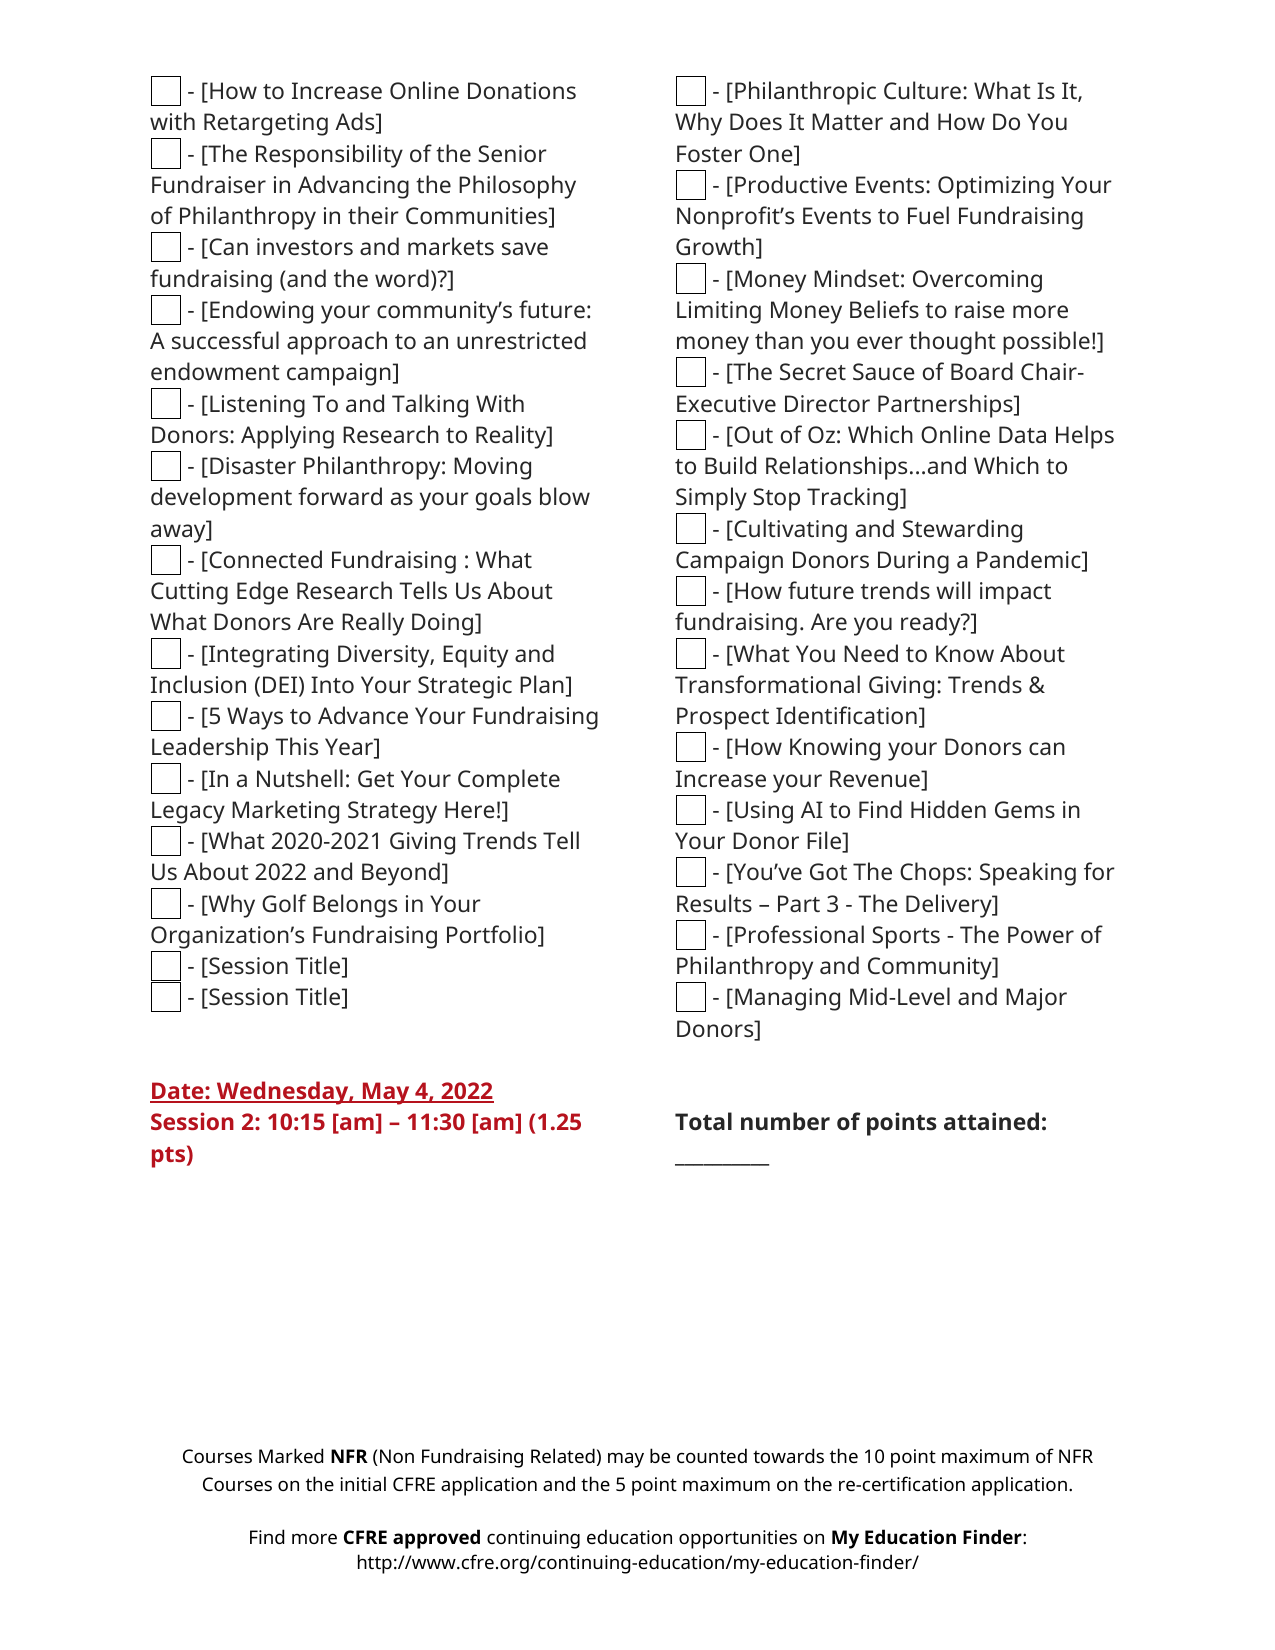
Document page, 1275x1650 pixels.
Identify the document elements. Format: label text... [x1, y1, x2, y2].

text - [How Knowing your Donors can Increase your Revenue] [675, 731, 1125, 794]
text - [5 Ways to Advance Your Fundraising Leadership This Year] [150, 700, 600, 762]
text - [Disaster Philanthropy: Moving development forward as your goals blow away] [150, 450, 600, 544]
text - [Productive Events: Optimizing Your Nonprofit’s Events to Fuel Fundraising Growth] [675, 169, 1125, 262]
text Session 2: 10:15 [am] – 11:30 [am] (1.25 pts) [150, 1106, 600, 1169]
text - [Managing Mid-Level and Major Donors] [675, 981, 1125, 1044]
text - [Connected Fundraising : What Cutting Edge Research Tells Us About What Donors Are Really Doing] [150, 544, 600, 637]
text - [How future trends will impact fundraising. Are you ready?] [675, 575, 1125, 637]
text - [Integrating Diversity, Equity and Inclusion (DEI) Into Your Strategic Plan] [150, 637, 600, 700]
text - [You’ve Got The Chops: Speaking for Results – Part 3 - The Delivery] [675, 856, 1125, 919]
text - [The Secret Sauce of Board Chair-Executive Director Partnerships] [675, 356, 1125, 419]
text - [How to Increase Online Donations with Retargeting Ads] [150, 75, 600, 137]
text - [Professional Sports - The Power of Philanthropy and Community] [675, 919, 1125, 981]
text - [Can investors and markets save fundraising (and the word)?] [150, 231, 600, 294]
text - [Philanthropic Culture: What Is It, Why Does It Matter and How Do You Foster One] [675, 75, 1125, 169]
text Date: Wednesday, May 4, 2022 [150, 1075, 600, 1106]
text - [What 2020-2021 Giving Trends Tell Us About 2022 and Beyond] [150, 825, 600, 887]
subtitle Total number of points attained: __________ [675, 1106, 1125, 1169]
text - [Why Golf Belongs in Your Organization’s Fundraising Portfolio] [150, 887, 600, 950]
text - [Out of Oz: Which Online Data Helps to Build Relationships...and Which to Simply Stop Tracking] [675, 419, 1125, 512]
text - [Session Title] [150, 981, 600, 1012]
text - [Cultivating and Stewarding Campaign Donors During a Pandemic] [675, 512, 1125, 575]
text - [Session Title] [150, 950, 600, 981]
text - [Listening To and Talking With Donors: Applying Research to Reality] [150, 387, 600, 450]
text - [Endowing your community’s future: A successful approach to an unrestricted endowment campaign] [150, 294, 600, 387]
text - [What You Need to Know About Transformational Giving: Trends & Prospect Identification] [675, 637, 1125, 731]
text - [In a Nutshell: Get Your Complete Legacy Marketing Strategy Here!] [150, 762, 600, 825]
text - [The Responsibility of the Senior Fundraiser in Advancing the Philosophy of Philanthropy in their Communities] [150, 137, 600, 231]
text - [Money Mindset: Overcoming Limiting Money Beliefs to raise more money than you ever thought possible!] [675, 262, 1125, 356]
text - [Using AI to Find Hidden Gems in Your Donor File] [675, 794, 1125, 856]
